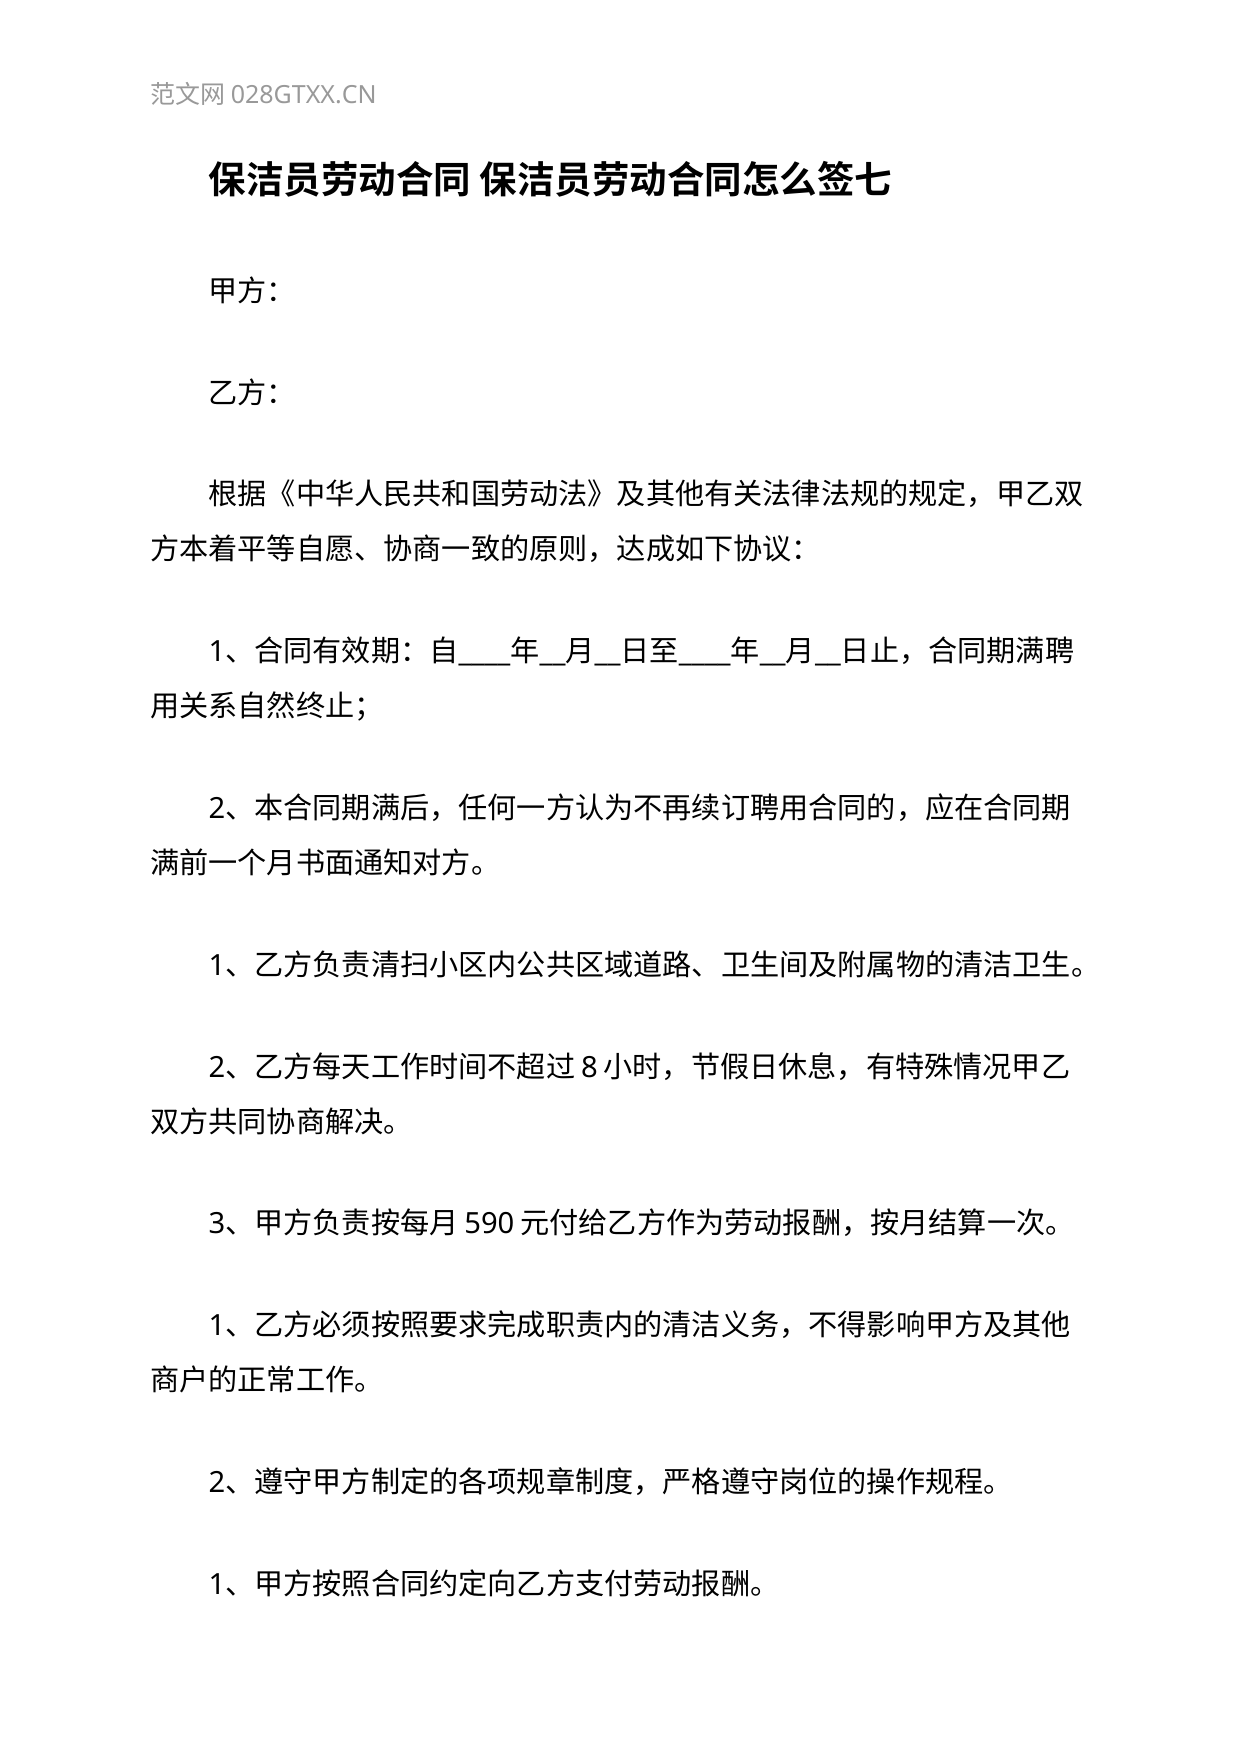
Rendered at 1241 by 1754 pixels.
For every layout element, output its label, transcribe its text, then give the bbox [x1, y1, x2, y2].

text 1、乙方必须按照要求完成职责内的清洁义务，不得影响甲方及其他商户的正常工作。 [150, 1302, 1090, 1399]
text 乙方： [150, 369, 1090, 411]
text 2、乙方每天工作时间不超过8小时，节假日休息，有特殊情况甲乙双方共同协商解决。 [150, 1043, 1090, 1140]
text 1、甲方按照合同约定向乙方支付劳动报酬。 [150, 1561, 1090, 1603]
text 保洁员劳动合同 保洁员劳动合同怎么签七 [150, 150, 1090, 204]
text 1、合同有效期：自____年__月__日至____年__月__日止，合同期满聘用关系自然终止； [150, 628, 1090, 725]
text 1、乙方负责清扫小区内公共区域道路、卫生间及附属物的清洁卫生。 [150, 941, 1090, 983]
text 2、遵守甲方制定的各项规章制度，严格遵守岗位的操作规程。 [150, 1459, 1090, 1501]
text 甲方： [150, 267, 1090, 310]
text 根据《中华人民共和国劳动法》及其他有关法律法规的规定，甲乙双方本着平等自愿、协商一致的原则，达成如下协议： [150, 471, 1090, 568]
text 3、甲方负责按每月590元付给乙方作为劳动报酬，按月结算一次。 [150, 1200, 1090, 1242]
text 2、本合同期满后，任何一方认为不再续订聘用合同的，应在合同期满前一个月书面通知对方。 [150, 784, 1090, 882]
